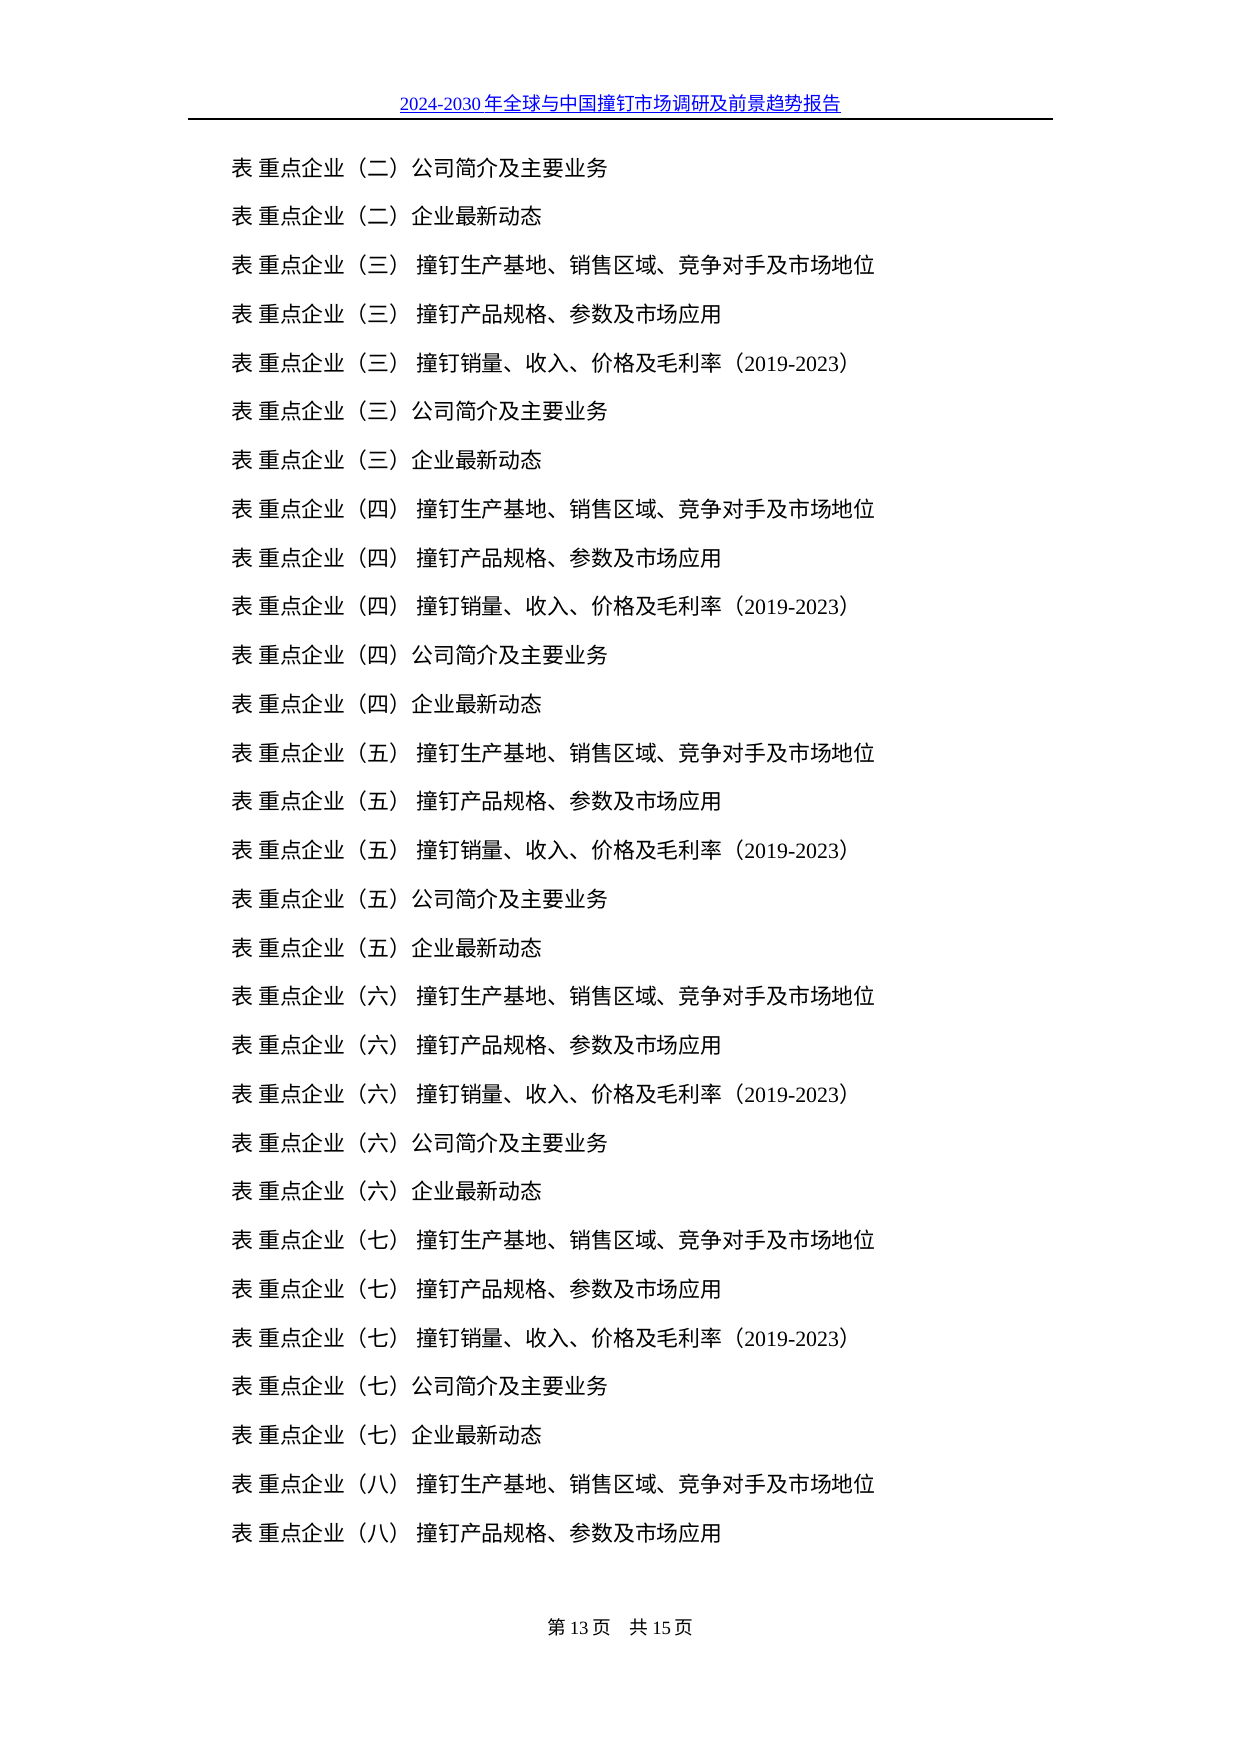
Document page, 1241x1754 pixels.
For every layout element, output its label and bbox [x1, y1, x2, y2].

text [187, 150, 1053, 1548]
